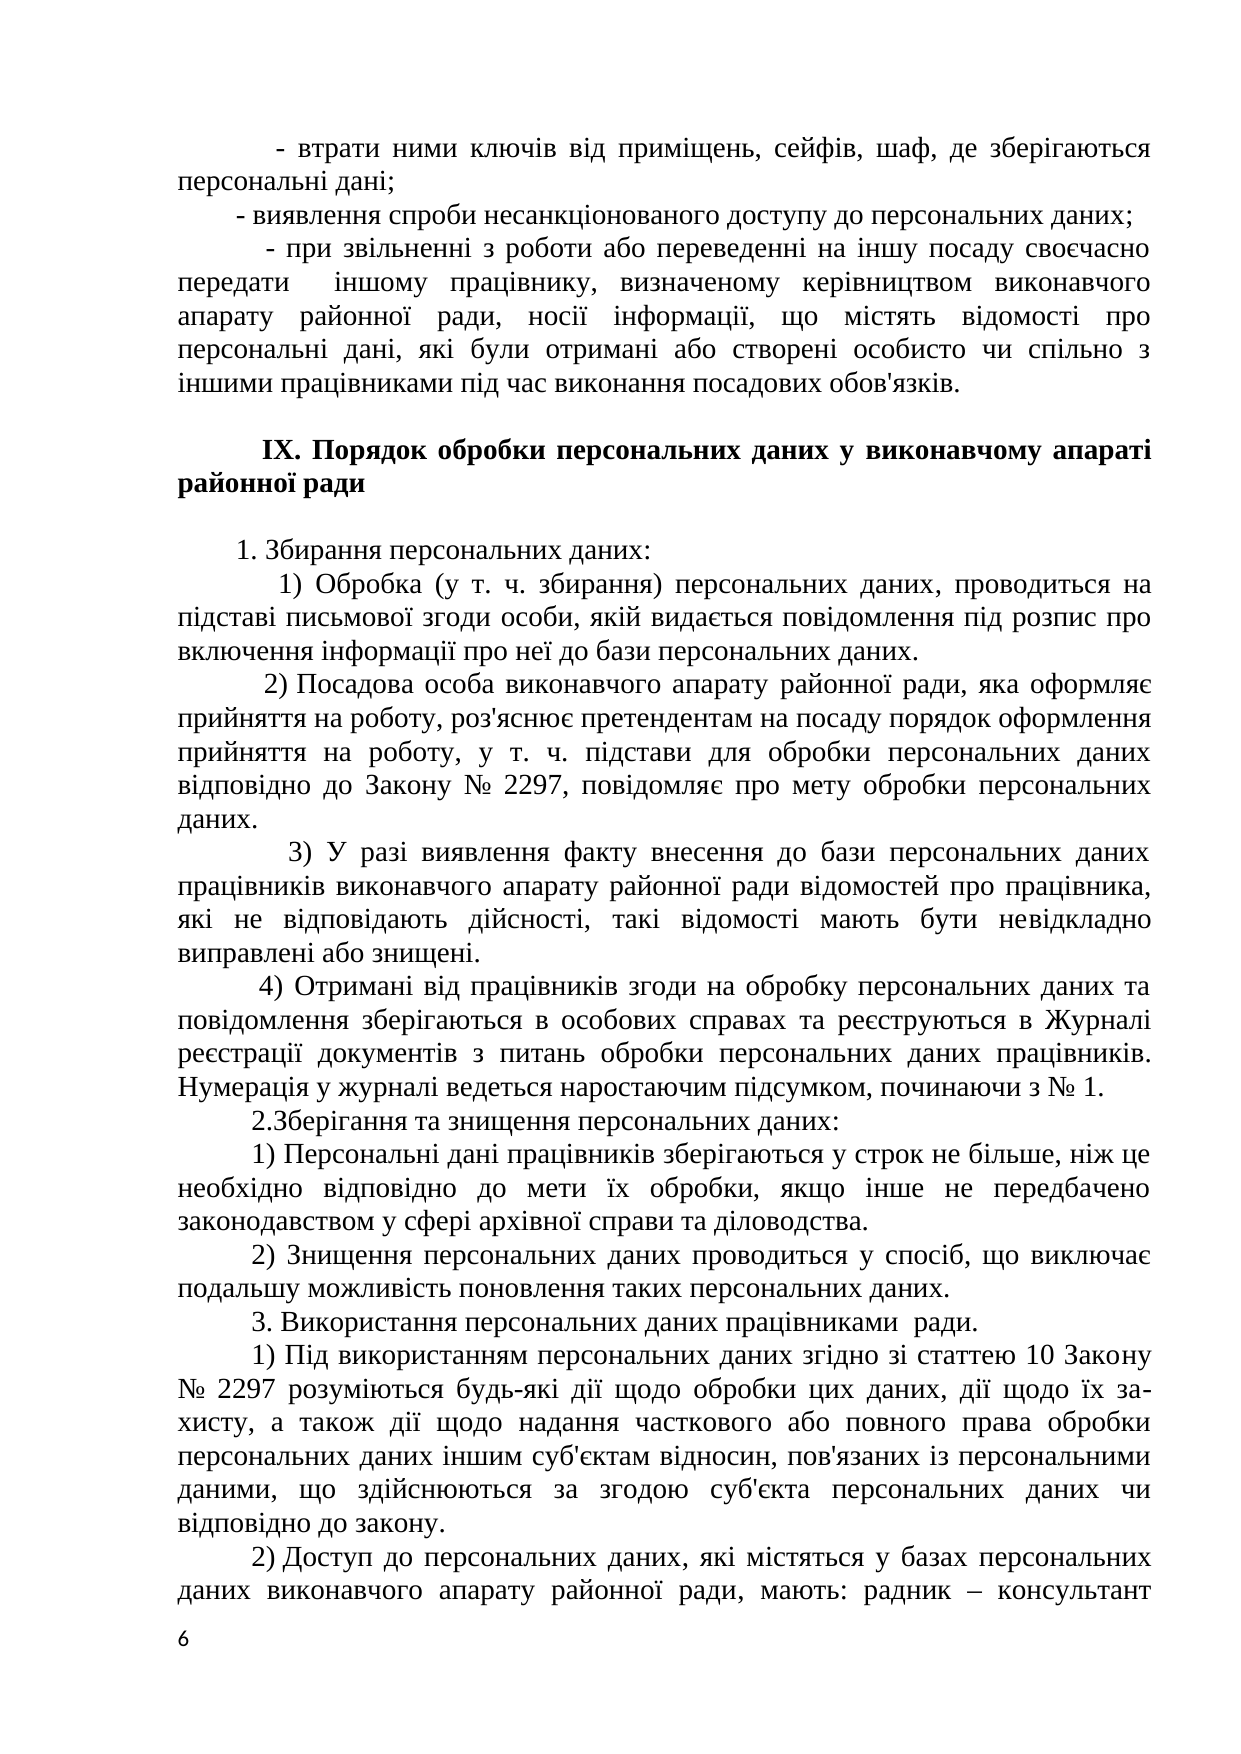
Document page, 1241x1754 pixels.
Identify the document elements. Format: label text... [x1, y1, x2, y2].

text 2) Знищення персональних даних проводиться у спосіб, що виключає подальшу можливість поновлення таких персональних даних. [177, 1237, 1152, 1304]
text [177, 1539, 1152, 1606]
text 2) Посадова особа виконавчого апарату районної ради, яка оформляє прийняття на роботу, роз'яснює претендентам на посаду порядок оформлення прийняття на роботу, у т. ч. підстави для обробки персональних даних відповідно до Закону № 2297, повідомляє про мету обробки персональних даних. [177, 667, 1152, 834]
text 1) Під використанням персональних даних згідно зі статтею 10 Закону № 2297 розуміються будь-які дії щодо обробки цих даних, дії щодо їх захисту, а також дії щодо надання часткового або повного права обробки персональних даних іншим суб'єктам відносин, пов'язаних із персональними даними, що здійснюються за згодою суб'єкта персональних даних чи відповідно до закону. [177, 1337, 1152, 1539]
text 1) Обробка (у т. ч. збирання) персональних даних, проводиться на підставі письмової згоди особи, якій видається повідомлення під розпис про включення інформації про неї до бази персональних даних. [177, 566, 1152, 667]
text - при звільненні з роботи або переведенні на іншу посаду своєчасно передати іншому працівнику, визначеному керівництвом виконавчого апарату районної ради, носії інформації, що містять відомості про персональні дані, які були отримані або створені особисто чи спільно з іншими працівниками під час виконання посадових обов'язків. [177, 231, 1152, 398]
text - втрати ними ключів від приміщень, сейфів, шаф, де зберігаються персональні дані; [177, 130, 1152, 197]
text - виявлення спроби несанкціонованого доступу до персональних даних; [177, 197, 1152, 231]
text 1) Персональні дані працівників зберігаються у строк не більше, ніж це необхідно відповідно до мети їх обробки, якщо інше не передбачено законодавством у сфері архівної справи та діловодства. [177, 1136, 1152, 1237]
text IX. Порядок обробки персональних даних у виконавчому апараті районної ради [177, 432, 1152, 499]
text 4) Отримані від працівників згоди на обробку персональних даних та повідомлення зберігаються в особових справах та реєструються в Журналі реєстрації документів з питань обробки персональних даних працівників. Нумерація у журналі ведеться наростаючим підсумком, починаючи з № 1. [177, 968, 1152, 1103]
text 2.Зберігання та знищення персональних даних: [177, 1103, 1152, 1136]
text 1. Збирання персональних даних: [177, 532, 1152, 566]
text 3) У разі виявлення факту внесення до бази персональних даних працівників виконавчого апарату районної ради відомостей про працівника, які не відповідають дійсності, такі відомості мають бути невідкладно виправлені або знищені. [177, 834, 1152, 968]
text 3. Використання персональних даних працівниками ради. [177, 1304, 1152, 1337]
